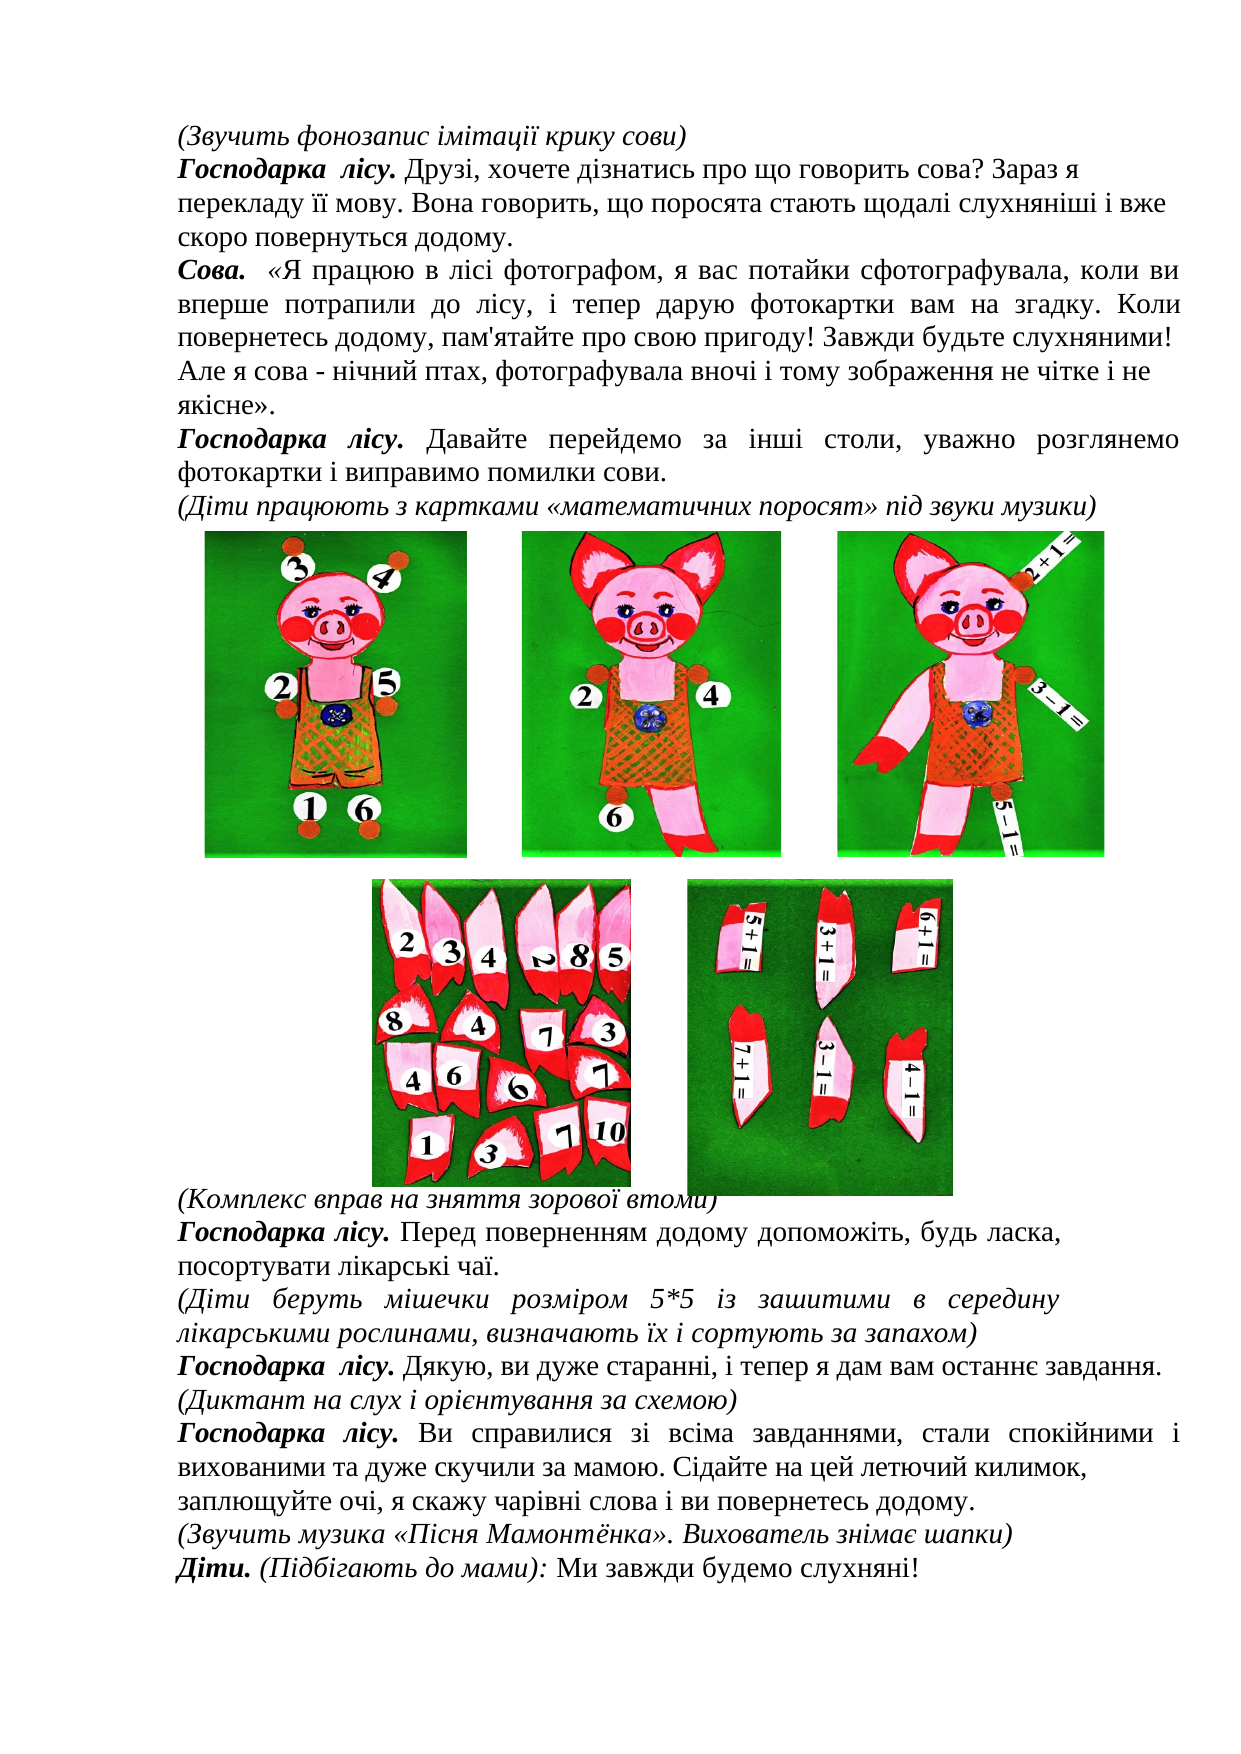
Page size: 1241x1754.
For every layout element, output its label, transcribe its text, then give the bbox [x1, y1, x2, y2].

text (Диктант на слух і орієнтування за схемою) [177, 1382, 1181, 1416]
text (Звучить музика «Пісня Мамонтёнка». Вихователь знімає шапки) [177, 1516, 1181, 1550]
text Господарка лісу. Друзі, хочете дізнатись про що говорить сова? Зараз я перекладу її мову. Вона говорить, що поросята стають щодалі слухняніші і вже скоро повернуться додому. [177, 152, 1181, 252]
text Але я сова - нічний птах, фотографувала вночі і тому зображення не чітке і не [177, 353, 1181, 386]
picture [204, 531, 467, 858]
picture [837, 531, 1105, 857]
picture [372, 879, 631, 1187]
text Господарка лісу. Давайте перейдемо за інші столи, уважно розглянемо фотокартки і виправимо помилки сови. [177, 421, 1181, 488]
text Діти. (Підбігають до мами): Ми завжди будемо слухняні! [177, 1550, 1181, 1583]
text (Діти беруть мішечки розміром 5*5 із зашитими в середину лікарськими рослинами, визначають їх і сортують за запахом) [177, 1281, 1061, 1348]
text Господарка лісу. Перед поверненням додому допоможіть, будь ласка, посортувати лікарські чаї. [177, 1214, 1061, 1281]
text (Комплекс вправ на зняття зорової втоми) [177, 1181, 1061, 1214]
text заплющуйте очі, я скажу чарівні слова і ви повернетесь додому. [177, 1483, 1181, 1516]
text Сова. «Я працюю в лісі фотографом, я вас потайки сфотографувала, коли ви вперше потрапили до лісу, і тепер дарую фотокартки вам на згадку. Коли повернетесь додому, пам'ятайте про свою пригоду! Завжди будьте слухняними! [177, 252, 1181, 353]
text Господарка лісу. Дякую, ви дуже старанні, і тепер я дам вам останнє завдання. [177, 1348, 1181, 1382]
text (Діти працюють з картками «математичних поросят» під звуки музики) [177, 488, 1181, 522]
picture [687, 879, 953, 1196]
text якісне». [177, 387, 1181, 421]
text (Звучить фонозапис імітації крику сови) [177, 118, 1181, 152]
picture [521, 531, 782, 857]
text Господарка лісу. Ви справилися зі всіма завданнями, стали спокійними і вихованими та дуже скучили за мамою. Сідайте на цей летючий килимок, [177, 1416, 1181, 1483]
